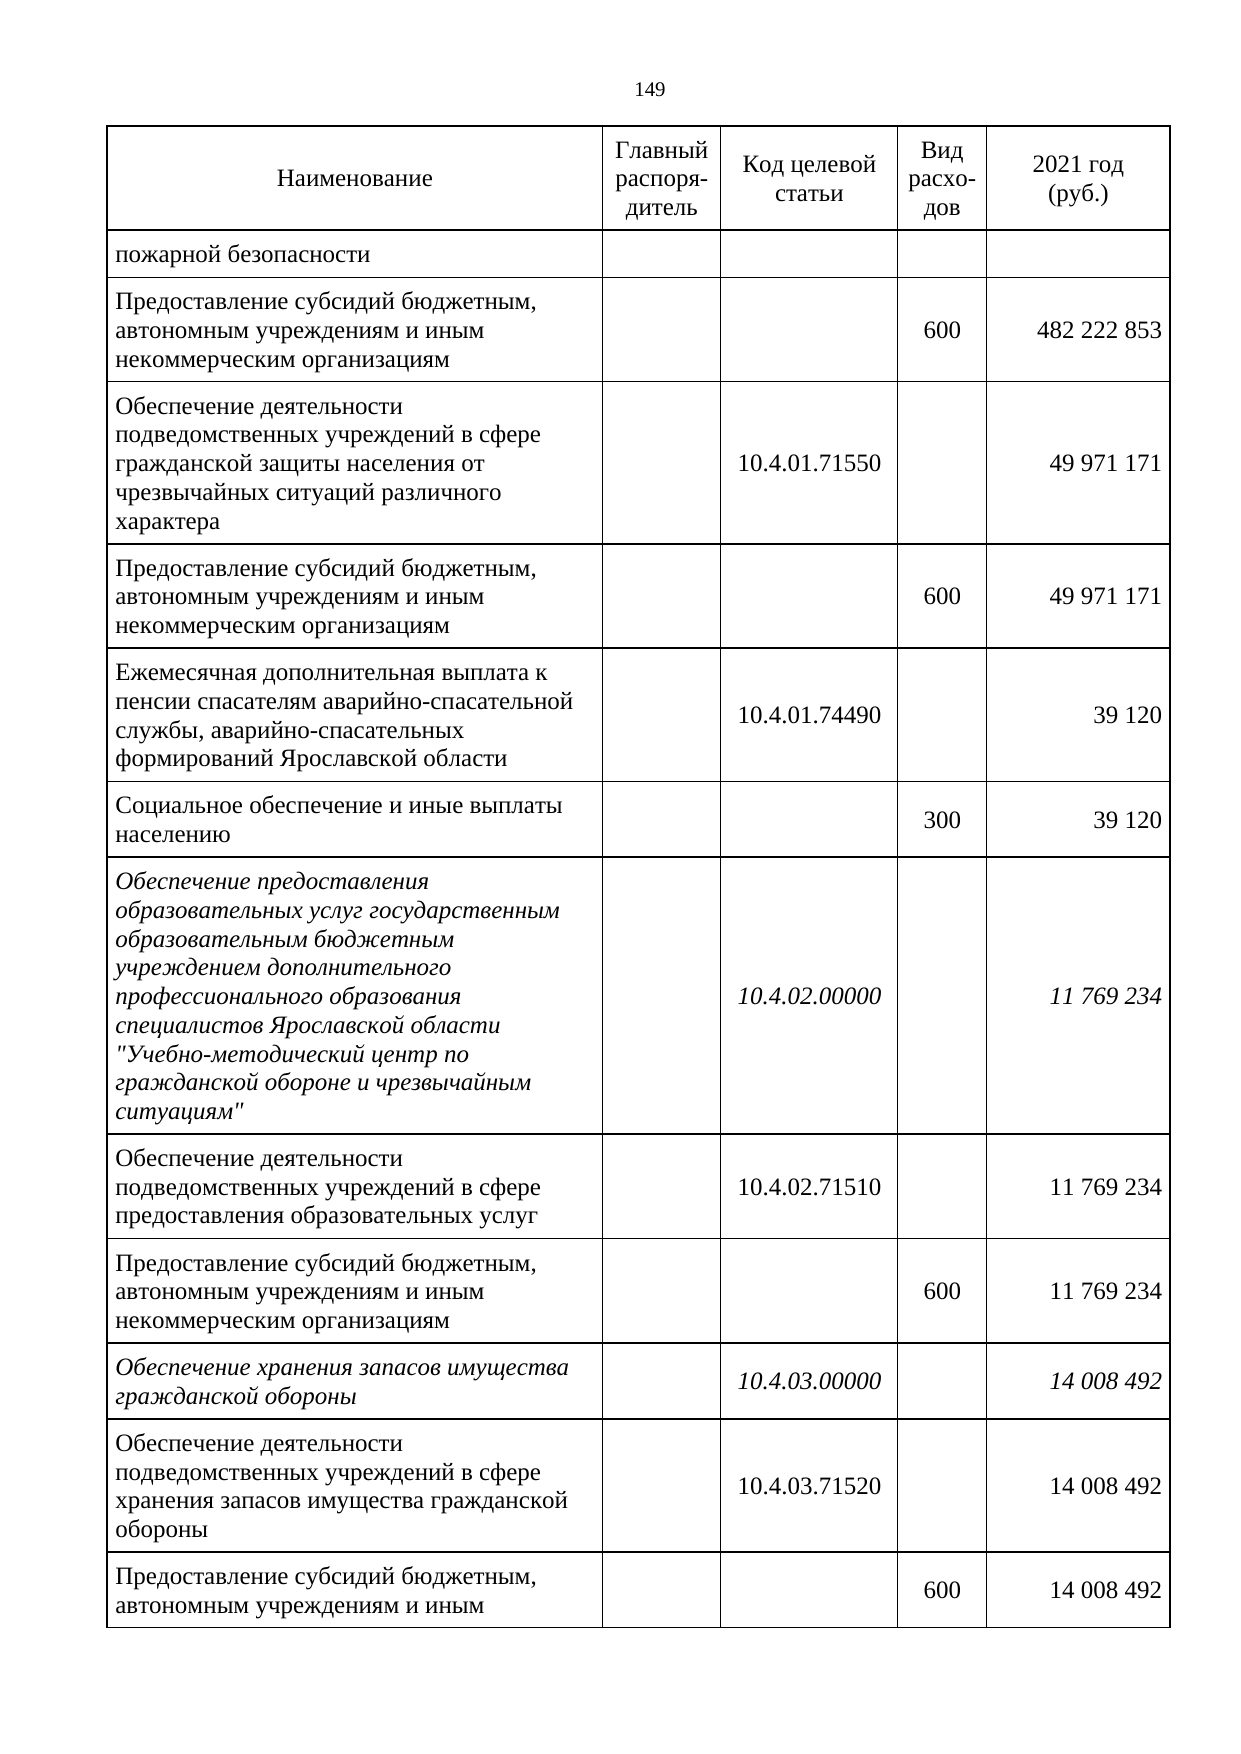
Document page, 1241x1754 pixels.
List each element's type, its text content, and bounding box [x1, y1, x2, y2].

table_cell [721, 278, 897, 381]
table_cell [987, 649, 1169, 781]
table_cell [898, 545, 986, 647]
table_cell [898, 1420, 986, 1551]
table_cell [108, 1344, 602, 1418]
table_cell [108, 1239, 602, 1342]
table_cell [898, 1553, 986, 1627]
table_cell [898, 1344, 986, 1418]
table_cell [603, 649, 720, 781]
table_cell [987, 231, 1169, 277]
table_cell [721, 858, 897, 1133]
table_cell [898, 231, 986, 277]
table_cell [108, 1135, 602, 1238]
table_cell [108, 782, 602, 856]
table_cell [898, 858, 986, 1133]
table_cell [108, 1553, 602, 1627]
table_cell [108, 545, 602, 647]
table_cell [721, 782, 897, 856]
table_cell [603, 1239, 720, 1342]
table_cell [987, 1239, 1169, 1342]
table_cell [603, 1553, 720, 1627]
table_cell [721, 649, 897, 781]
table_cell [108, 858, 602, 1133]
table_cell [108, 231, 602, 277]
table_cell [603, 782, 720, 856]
table_header Наименование [108, 127, 602, 229]
table_header Вид расхо-дов [898, 127, 986, 229]
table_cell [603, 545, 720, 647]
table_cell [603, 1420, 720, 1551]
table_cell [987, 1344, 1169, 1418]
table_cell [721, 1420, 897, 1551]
table_header 2021 год (руб.) [987, 127, 1169, 229]
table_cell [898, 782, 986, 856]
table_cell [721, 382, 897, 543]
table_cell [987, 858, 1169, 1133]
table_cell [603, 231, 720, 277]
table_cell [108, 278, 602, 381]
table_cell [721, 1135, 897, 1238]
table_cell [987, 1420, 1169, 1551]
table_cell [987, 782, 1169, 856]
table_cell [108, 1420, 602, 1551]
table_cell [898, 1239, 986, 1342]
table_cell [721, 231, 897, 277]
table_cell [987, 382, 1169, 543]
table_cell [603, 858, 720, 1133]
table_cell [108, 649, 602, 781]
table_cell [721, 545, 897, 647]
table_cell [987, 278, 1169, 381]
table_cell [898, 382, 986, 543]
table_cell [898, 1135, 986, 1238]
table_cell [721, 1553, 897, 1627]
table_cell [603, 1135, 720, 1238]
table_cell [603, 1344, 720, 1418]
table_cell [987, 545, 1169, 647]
table_header Код целевой статьи [721, 127, 897, 229]
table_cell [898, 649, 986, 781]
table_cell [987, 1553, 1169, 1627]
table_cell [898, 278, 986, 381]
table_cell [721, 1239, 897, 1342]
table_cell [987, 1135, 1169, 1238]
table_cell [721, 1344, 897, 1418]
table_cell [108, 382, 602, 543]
table_header Главный распоря-дитель [603, 127, 720, 229]
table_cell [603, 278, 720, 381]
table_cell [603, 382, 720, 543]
